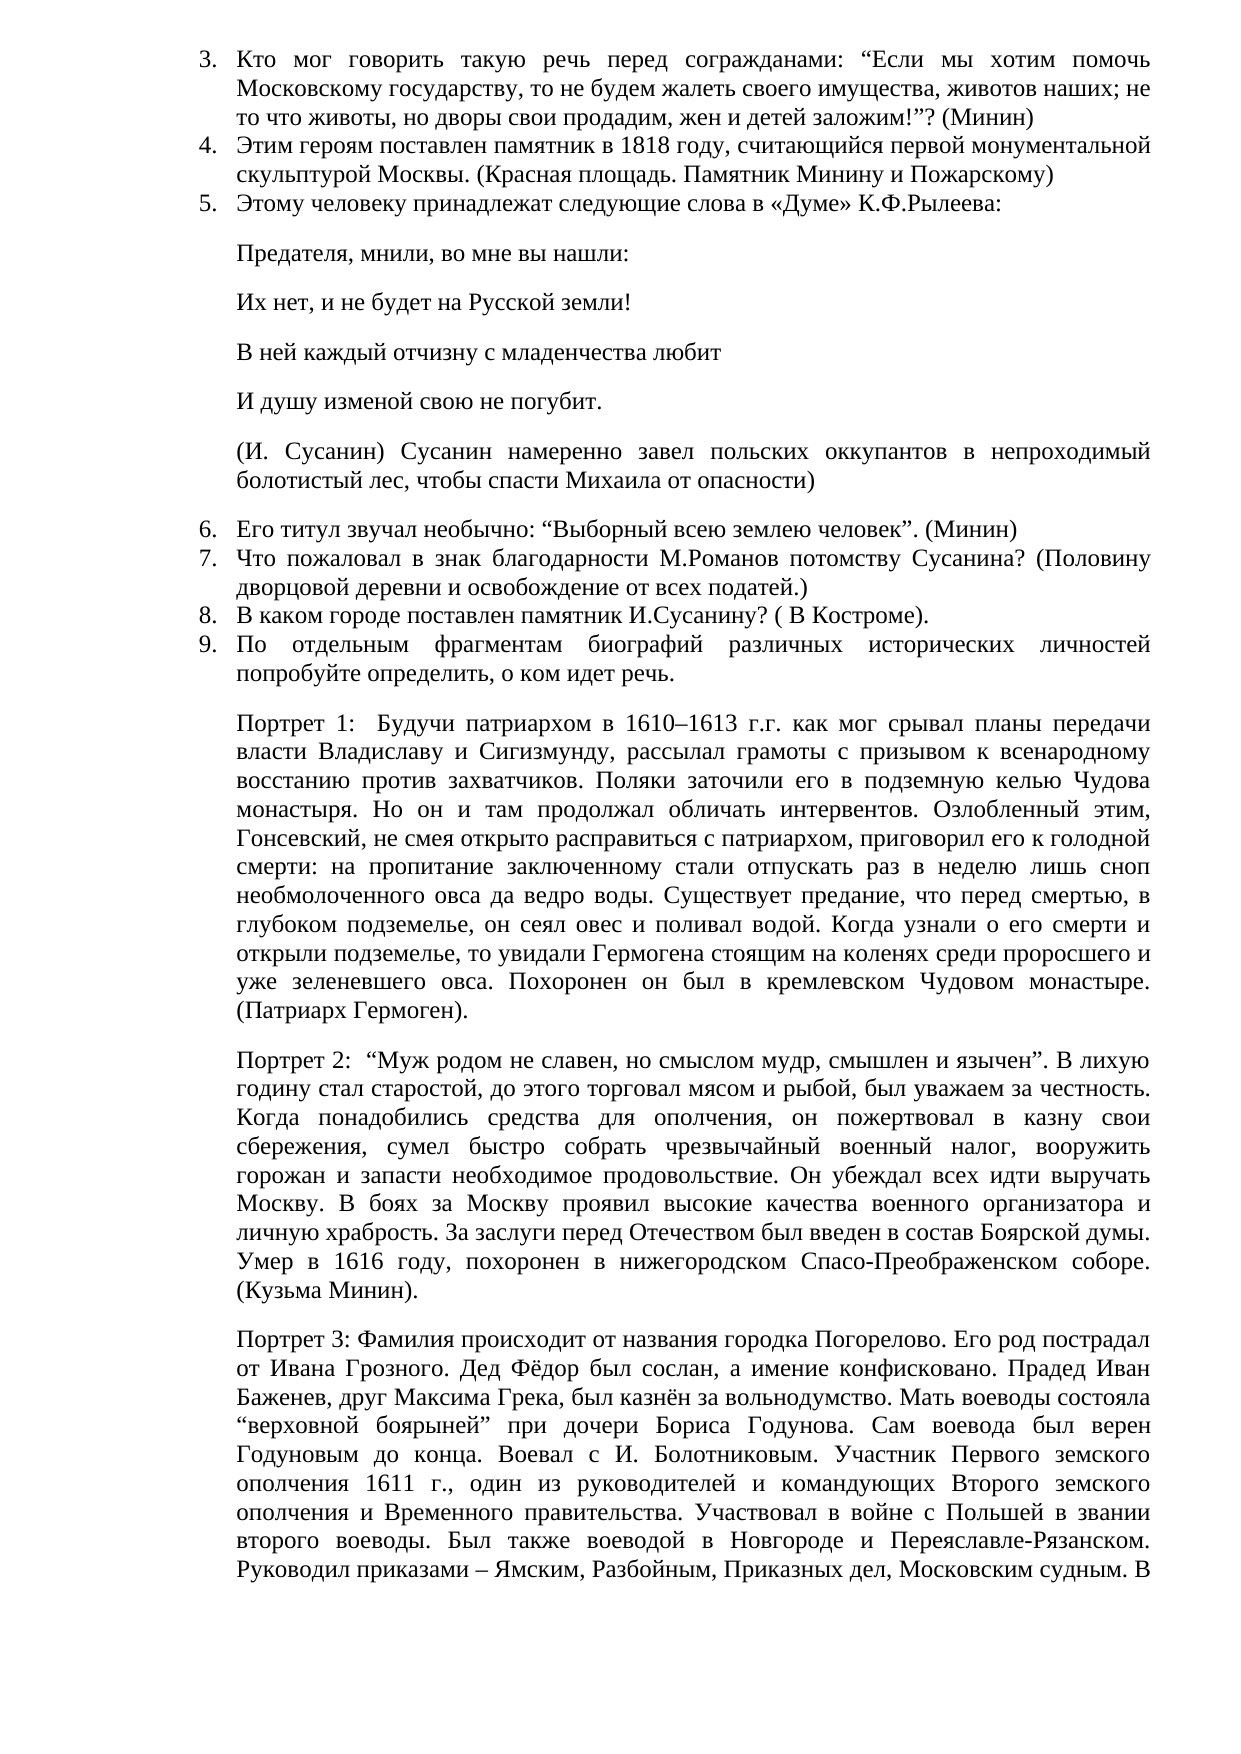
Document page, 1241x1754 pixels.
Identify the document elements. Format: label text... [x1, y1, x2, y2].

text Предателя, мнили, во мне вы нашли: [236, 238, 1152, 266]
list По отдельным фрагментам биографий различных исторических личностей попробуйте определить, о ком идет речь. [199, 629, 1152, 687]
list Что пожаловал в знак благодарности М.Романов потомству Сусанина? (Половину дворцовой деревни и освобождение от всех податей.) [199, 543, 1152, 601]
list Его титул звучал необычно: “Выборный всею землею человек”. (Минин) [199, 514, 1152, 543]
list Этому человеку принадлежат следующие слова в «Думе» К.Ф.Рылеева: [199, 188, 1152, 217]
list В каком городе поставлен памятник И.Сусанину? ( В Костроме). [199, 601, 1152, 629]
text И душу изменой свою не погубит. [236, 386, 1152, 415]
text (И. Сусанин) Сусанин намеренно завел польских оккупантов в непроходимый болотистый лес, чтобы спасти Михаила от опасности) [236, 436, 1152, 493]
text Портрет 1: Будучи патриархом в 1610–1613 г.г. как мог срывал планы передачи власти Владиславу и Сигизмунду, рассылал грамоты с призывом к всенародному восстанию против захватчиков. Поляки заточили его в подземную келью Чудова монастыря. Но он и там продолжал обличать интервентов. Озлобленный этим, Гонсевский, не смея открыто расправиться с патриархом, приговорил его к голодной смерти: на пропитание заключенному стали отпускать раз в неделю лишь сноп необмолоченного овса да ведро воды. Существует предание, что перед смертью, в глубоком подземелье, он сеял овес и поливал водой. Когда узнали о его смерти и открыли подземелье, то увидали Гермогена стоящим на коленях среди проросшего и уже зеленевшего овса. Похоронен он был в кремлевском Чудовом монастыре. (Патриарх Гермоген). [236, 708, 1152, 1024]
list Этим героям поставлен памятник в 1818 году, считающийся первой монументальной скульптурой Москвы. (Красная площадь. Памятник Минину и Пожарскому) [199, 131, 1152, 188]
text Портрет 2: “Муж родом не славен, но смыслом мудр, смышлен и язычен”. В лихую годину стал старостой, до этого торговал мясом и рыбой, был уважаем за честность. Когда понадобились средства для ополчения, он пожертвовал в казну свои сбережения, сумел быстро собрать чрезвычайный военный налог, вооружить горожан и запасти необходимое продовольствие. Он убеждал всех идти выручать Москву. В боях за Москву проявил высокие качества военного организатора и личную храбрость. За заслуги перед Отечеством был введен в состав Боярской думы. Умер в 1616 году, похоронен в нижегородском Спасо-Преображенском соборе. (Кузьма Минин). [236, 1045, 1152, 1303]
text Их нет, и не будет на Русской земли! [236, 287, 1152, 316]
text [236, 1324, 1152, 1583]
list Кто мог говорить такую речь перед согражданами: “Если мы хотим помочь Московскому государству, то не будем жалеть своего имущества, животов наших; не то что животы, но дворы свои продадим, жен и детей заложим!”? (Минин) [199, 44, 1152, 131]
text В ней каждый отчизну с младенчества любит [236, 337, 1152, 366]
